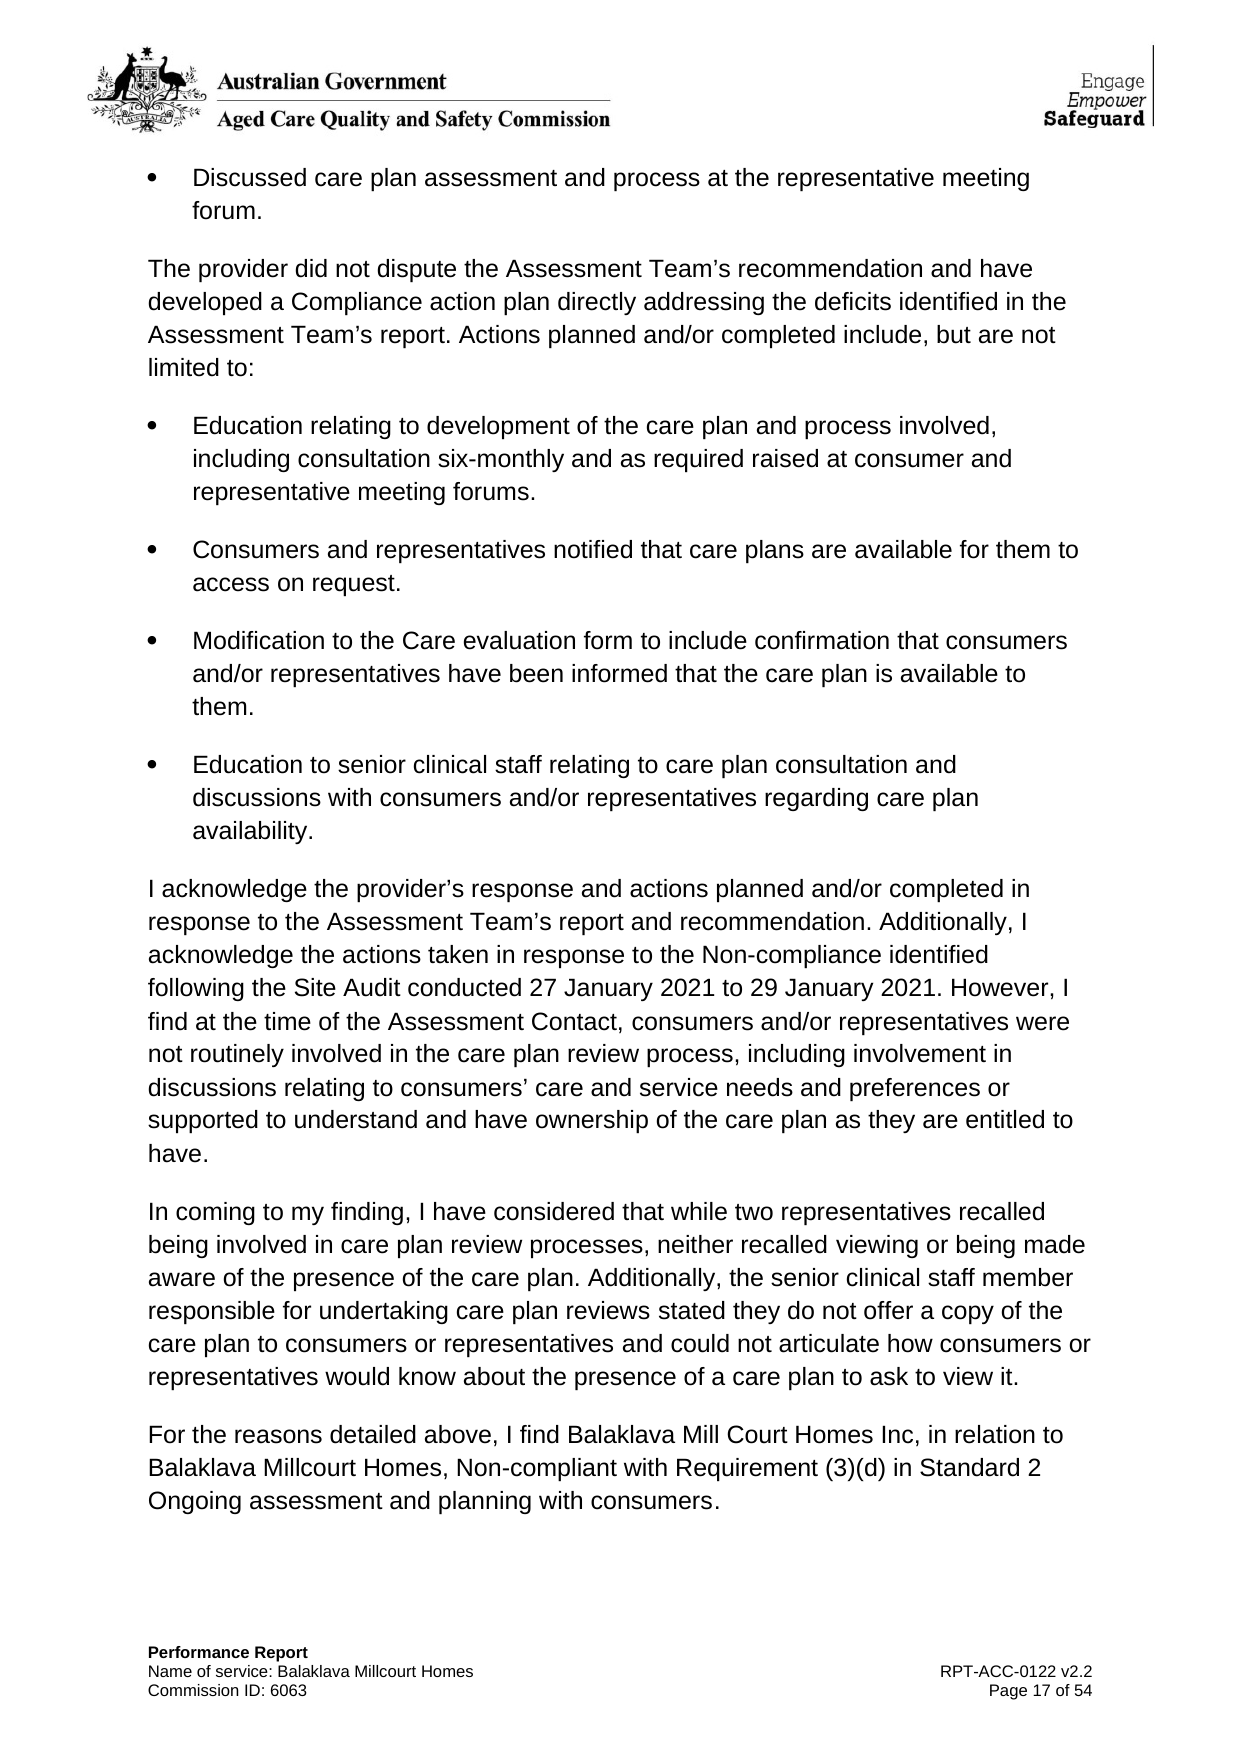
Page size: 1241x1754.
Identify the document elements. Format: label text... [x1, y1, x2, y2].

text The provider did not dispute the Assessment Team’s recommendation and have developed a Compliance action plan directly addressing the deficits identified in the Assessment Team’s report. Actions planned and/or completed include, but are not limited to: [148, 254, 1092, 381]
list Education to senior clinical staff relating to care plan consultation and discussions with consumers and/or representatives regarding care plan availability. [148, 750, 1092, 845]
text In coming to my finding, I have considered that while two representatives recalled being involved in care plan review processes, neither recalled viewing or being made aware of the presence of the care plan. Additionally, the senior clinical staff member responsible for undertaking care plan reviews stated they do not offer a copy of the care plan to consumers or representatives and could not articulate how consumers or representatives would know about the presence of a care plan to ask to view it. [148, 1197, 1092, 1390]
text For the reasons detailed above, I find Balaklava Mill Court Homes Inc, in relation to Balaklava Millcourt Homes, Non-compliant with Requirement (3)(d) in Standard 2 Ongoing assessment and planning with consumers. [148, 1420, 1092, 1514]
picture [1, 0, 1241, 154]
list Modification to the Care evaluation form to include confirmation that consumers and/or representatives have been informed that the care plan is available to them. [148, 626, 1092, 721]
list Consumers and representatives notified that care plans are available for them to access on request. [148, 535, 1092, 597]
list Discussed care plan assessment and process at the representative meeting forum. [148, 162, 1092, 224]
text I acknowledge the provider’s response and actions planned and/or completed in response to the Assessment Team’s report and recommendation. Additionally, I acknowledge the actions taken in response to the Non-compliance identified following the Site Audit conducted 27 January 2021 to 29 January 2021. However, I find at the time of the Assessment Contact, consumers and/or representatives were not routinely involved in the care plan review process, including involvement in discussions relating to consumers’ care and service needs and preferences or supported to understand and have ownership of the care plan as they are entitled to have. [148, 874, 1092, 1167]
list Education relating to development of the care plan and process involved, including consultation six-monthly and as required raised at consumer and representative meeting forums. [148, 411, 1092, 506]
